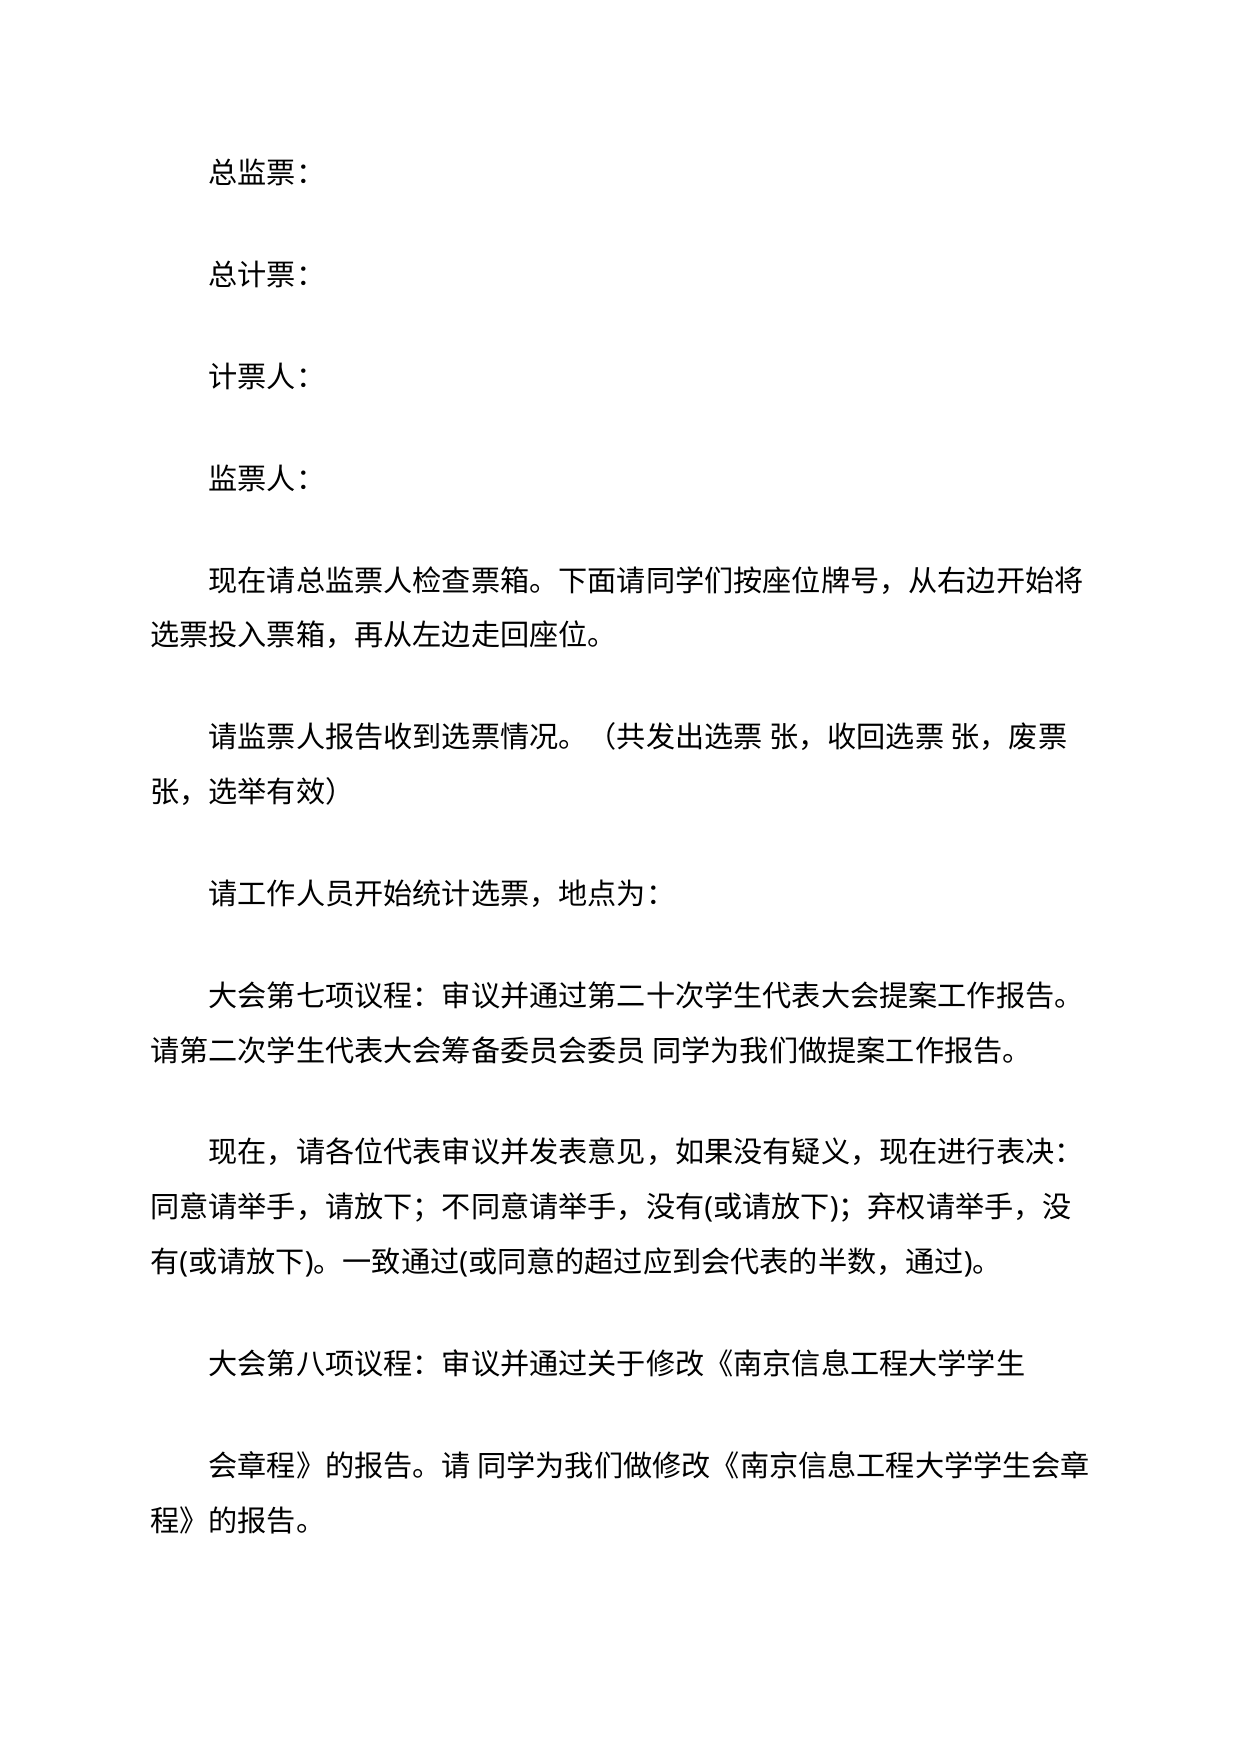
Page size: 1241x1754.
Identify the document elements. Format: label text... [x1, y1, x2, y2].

text 监票人： [150, 455, 1090, 498]
text 请监票人报告收到选票情况。（共发出选票 张，收回选票 张，废票 张，选举有效） [150, 714, 1090, 811]
text 会章程》的报告。请 同学为我们做修改《南京信息工程大学学生会章程》的报告。 [150, 1442, 1090, 1540]
text 总监票： [150, 150, 1090, 192]
text 请工作人员开始统计选票，地点为： [150, 870, 1090, 913]
text 现在请总监票人检查票箱。下面请同学们按座位牌号，从右边开始将选票投入票箱，再从左边走回座位。 [150, 557, 1090, 654]
text 总计票： [150, 252, 1090, 294]
text 计票人： [150, 353, 1090, 396]
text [150, 1129, 1090, 1281]
text 大会第八项议程：审议并通过关于修改《南京信息工程大学学生 [150, 1341, 1090, 1383]
text 大会第七项议程：审议并通过第二十次学生代表大会提案工作报告。请第二次学生代表大会筹备委员会委员 同学为我们做提案工作报告。 [150, 972, 1090, 1069]
